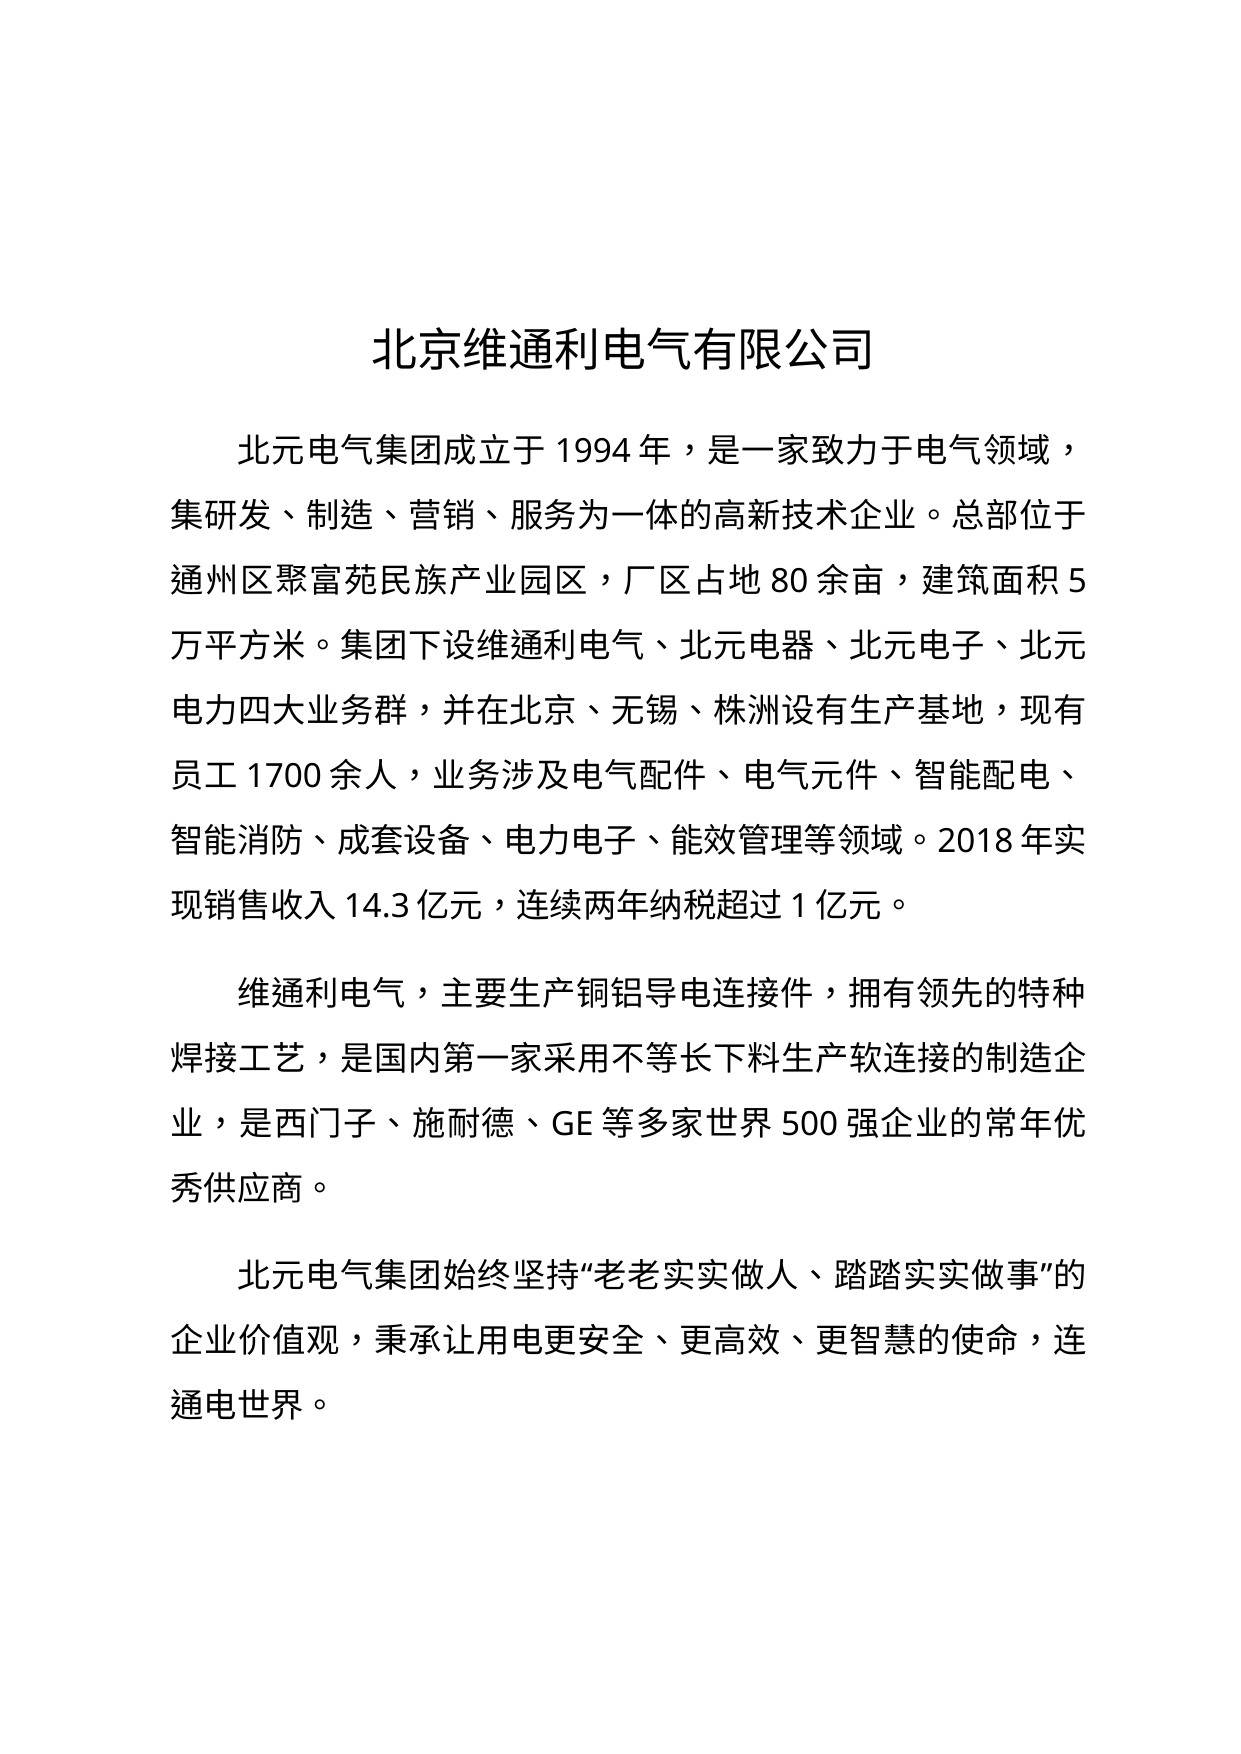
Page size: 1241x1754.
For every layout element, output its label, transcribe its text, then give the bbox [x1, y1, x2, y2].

text 北元电气集团始终坚持“老老实实做人、踏踏实实做事”的企业价值观，秉承让用电更安全、更高效、更智慧的使命，连通电世界。 [170, 1242, 1087, 1437]
text 北元电气集团成立于1994年，是一家致力于电气领域，集研发、制造、营销、服务为一体的高新技术企业。总部位于通州区聚富苑民族产业园区，厂区占地80余亩，建筑面积5万平方米。集团下设维通利电气、北元电器、北元电子、北元电力四大业务群，并在北京、无锡、株洲设有生产基地，现有员工1700余人，业务涉及电气配件、电气元件、智能配电、智能消防、成套设备、电力电子、能效管理等领域。2018年实现销售收入14.3亿元，连续两年纳税超过1亿元。 [170, 417, 1087, 937]
text 北京维通利电气有限公司 [159, 298, 1087, 395]
text 维通利电气，主要生产铜铝导电连接件，拥有领先的特种焊接工艺，是国内第一家采用不等长下料生产软连接的制造企业，是西门子、施耐德、GE等多家世界500强企业的常年优秀供应商。 [170, 959, 1087, 1219]
